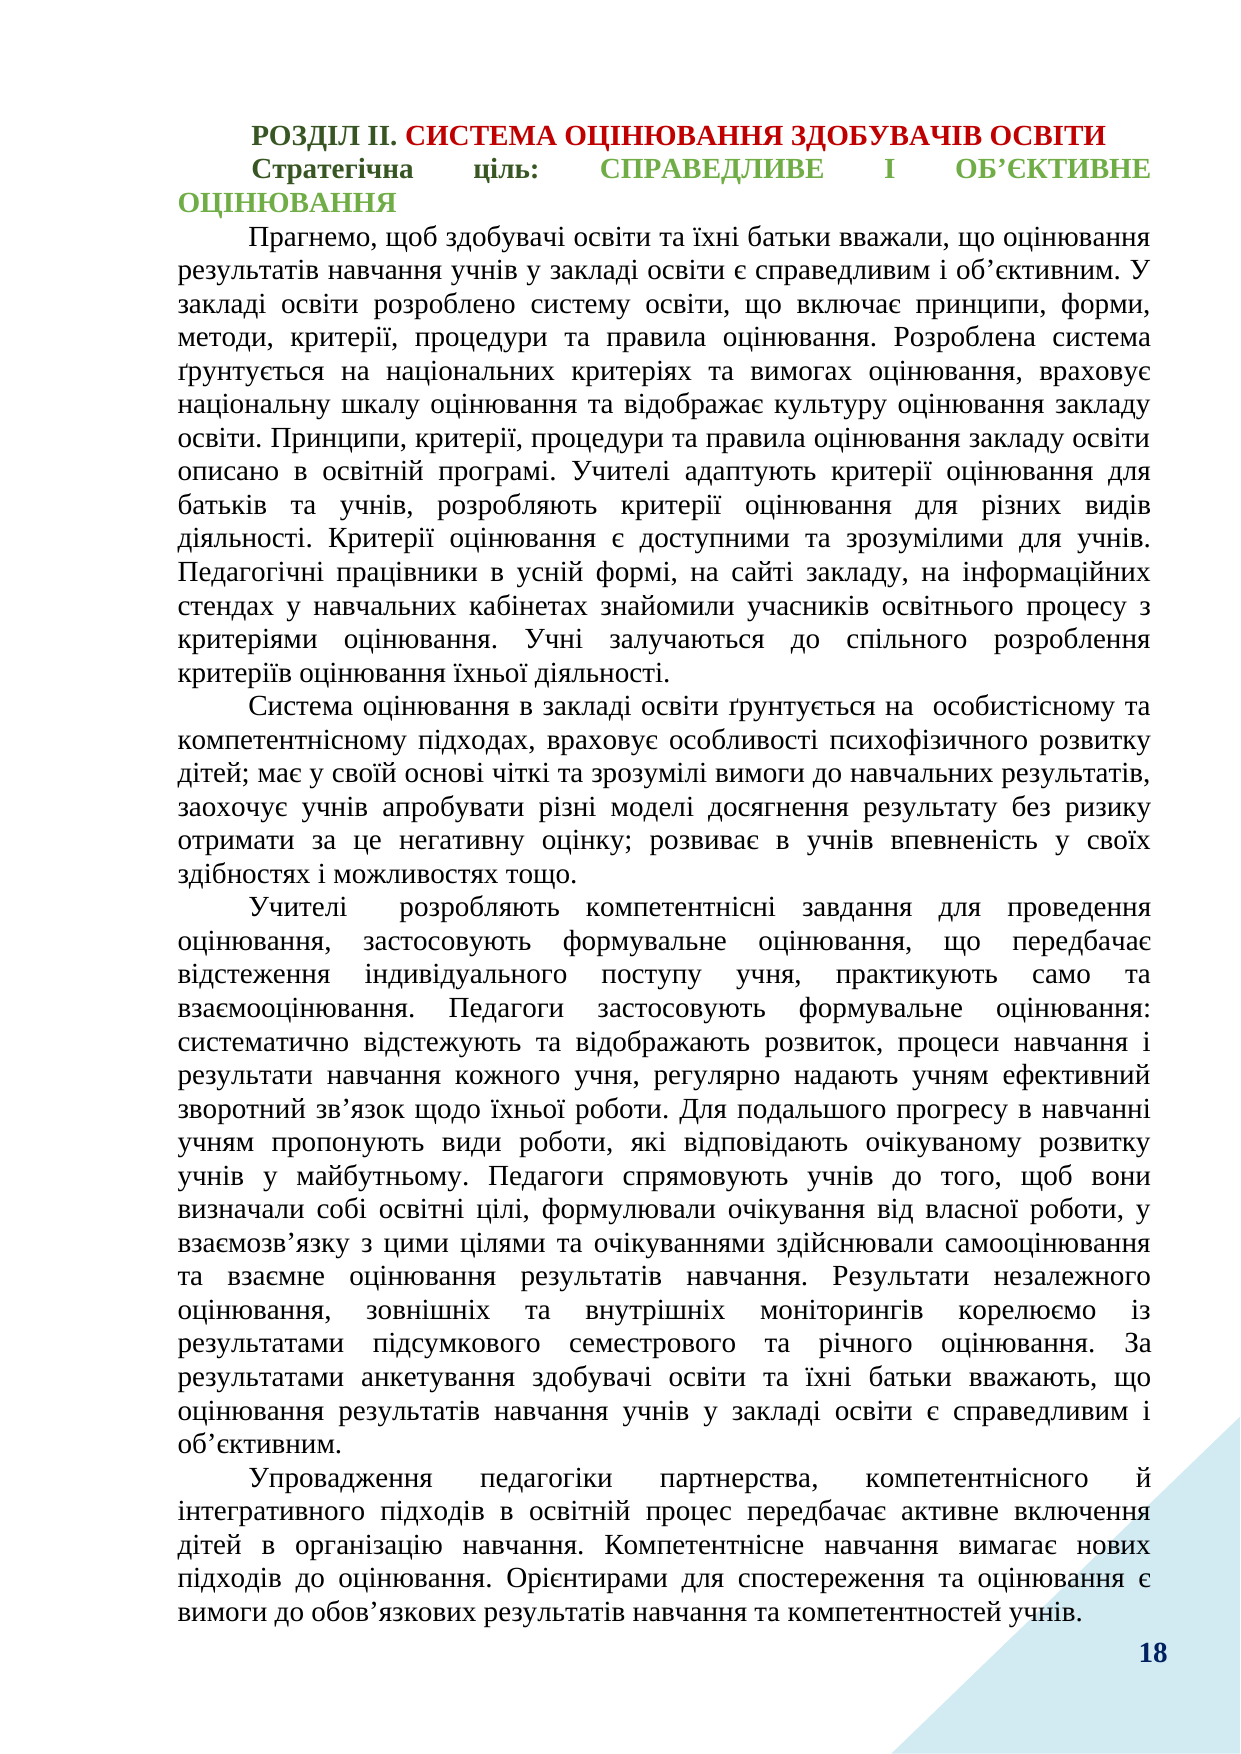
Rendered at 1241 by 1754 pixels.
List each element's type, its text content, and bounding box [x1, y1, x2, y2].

text Прагнемо, щоб здобувачі освіти та їхні батьки вважали, що оцінювання результатів навчання учнів у закладі освіти є справедливим і об’єктивним. У закладі освіти розроблено систему освіти, що включає принципи, форми, методи, критерії, процедури та правила оцінювання. Розроблена система ґрунтується на національних критеріях та вимогах оцінювання, враховує національну шкалу оцінювання та відображає культуру оцінювання закладу освіти. Принципи, критерії, процедури та правила оцінювання закладу освіти описано в освітній програмі. Учителі адаптують критерії оцінювання для батьків та учнів, розробляють критерії оцінювання для різних видів діяльності. Критерії оцінювання є доступними та зрозумілими для учнів. Педагогічні працівники в усній формі, на сайті закладу, на інформаційних стендах у навчальних кабінетах знайомили учасників освітнього процесу з критеріями оцінювання. Учні залучаються до спільного розроблення критеріїв оцінювання їхньої діяльності. [177, 219, 1152, 688]
text РОЗДІЛ ІІ. СИСТЕМА ОЦІНЮВАННЯ ЗДОБУВАЧІВ ОСВІТИ [177, 118, 1152, 152]
text Упровадження педагогіки партнерства, компетентнісного й інтегративного підходів в освітній процес передбачає активне включення дітей в організацію навчання. Компетентнісне навчання вимагає нових підходів до оцінювання. Орієнтирами для спостереження та оцінювання є вимоги до обов’язкових результатів навчання та компетентностей учнів. [177, 1460, 1152, 1627]
text Система оцінювання в закладі освіти ґрунтується на особистісному та компетентнісному підходах, враховує особливості психофізичного розвитку дітей; має у своїй основі чіткі та зрозумілі вимоги до навчальних результатів, заохочує учнів апробувати різні моделі досягнення результату без ризику отримати за це негативну оцінку; розвиває в учнів впевненість у своїх здібностях і можливостях тощо. [177, 688, 1152, 889]
text Стратегічна ціль: СПРАВЕДЛИВЕ І ОБ’ЄКТИВНЕ ОЦІНЮВАННЯ [177, 152, 1152, 219]
text Учителі розробляють компетентнісні завдання для проведення оцінювання, застосовують формувальне оцінювання, що передбачає відстеження індивідуального поступу учня, практикують само та взаємооцінювання. Педагоги застосовують формувальне оцінювання: систематично відстежують та відображають розвиток, процеси навчання і результати навчання кожного учня, регулярно надають учням ефективний зворотний зв’язок щодо їхньої роботи. Для подальшого прогресу в навчанні учням пропонують види роботи, які відповідають очікуваному розвитку учнів у майбутньому. Педагоги спрямовують учнів до того, щоб вони визначали собі освітні цілі, формулювали очікування від власної роботи, у взаємозв’язку з цими цілями та очікуваннями здійснювали самооцінювання та взаємне оцінювання результатів навчання. Результати незалежного оцінювання, зовнішніх та внутрішніх моніторингів корелюємо із результатами підсумкового семестрового та річного оцінювання. За результатами анкетування здобувачі освіти та їхні батьки вважають, що оцінювання результатів навчання учнів у закладі освіти є справедливим і об’єктивним. [177, 889, 1152, 1460]
